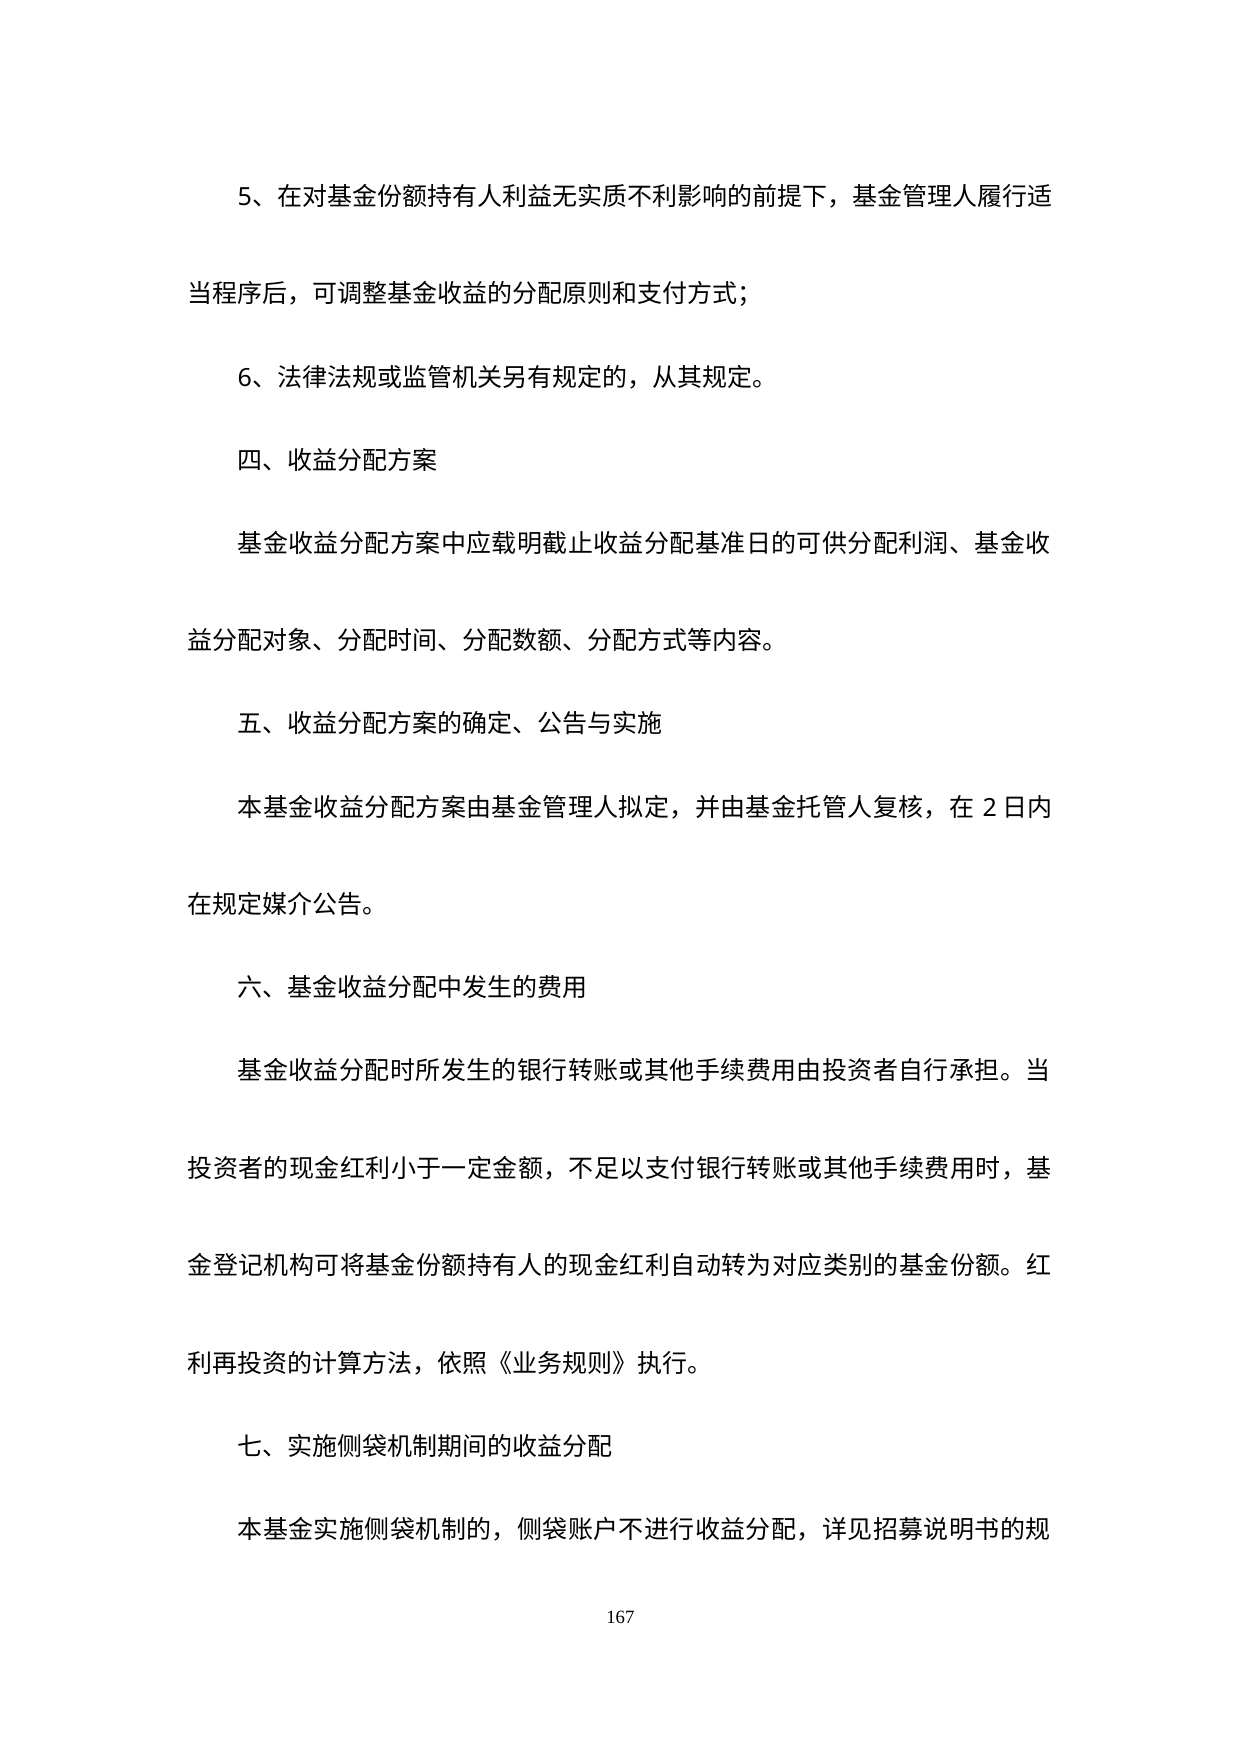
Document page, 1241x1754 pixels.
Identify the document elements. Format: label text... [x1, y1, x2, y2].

text 四、收益分配方案 [187, 426, 1053, 491]
text 六、基金收益分配中发生的费用 [187, 953, 1053, 1018]
text 基金收益分配时所发生的银行转账或其他手续费用由投资者自行承担。当投资者的现金红利小于一定金额，不足以支付银行转账或其他手续费用时，基金登记机构可将基金份额持有人的现金红利自动转为对应类别的基金份额。红利再投资的计算方法，依照《业务规则》执行。 [187, 1036, 1053, 1394]
text 七、实施侧袋机制期间的收益分配 [187, 1412, 1053, 1477]
text 本基金收益分配方案由基金管理人拟定，并由基金托管人复核，在2日内在规定媒介公告。 [187, 773, 1053, 935]
text 5、在对基金份额持有人利益无实质不利影响的前提下，基金管理人履行适当程序后，可调整基金收益的分配原则和支付方式； [187, 162, 1053, 324]
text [187, 1495, 1053, 1560]
text 6、法律法规或监管机关另有规定的，从其规定。 [187, 343, 1053, 408]
text 基金收益分配方案中应载明截止收益分配基准日的可供分配利润、基金收益分配对象、分配时间、分配数额、分配方式等内容。 [187, 509, 1053, 671]
text 五、收益分配方案的确定、公告与实施 [187, 689, 1053, 754]
